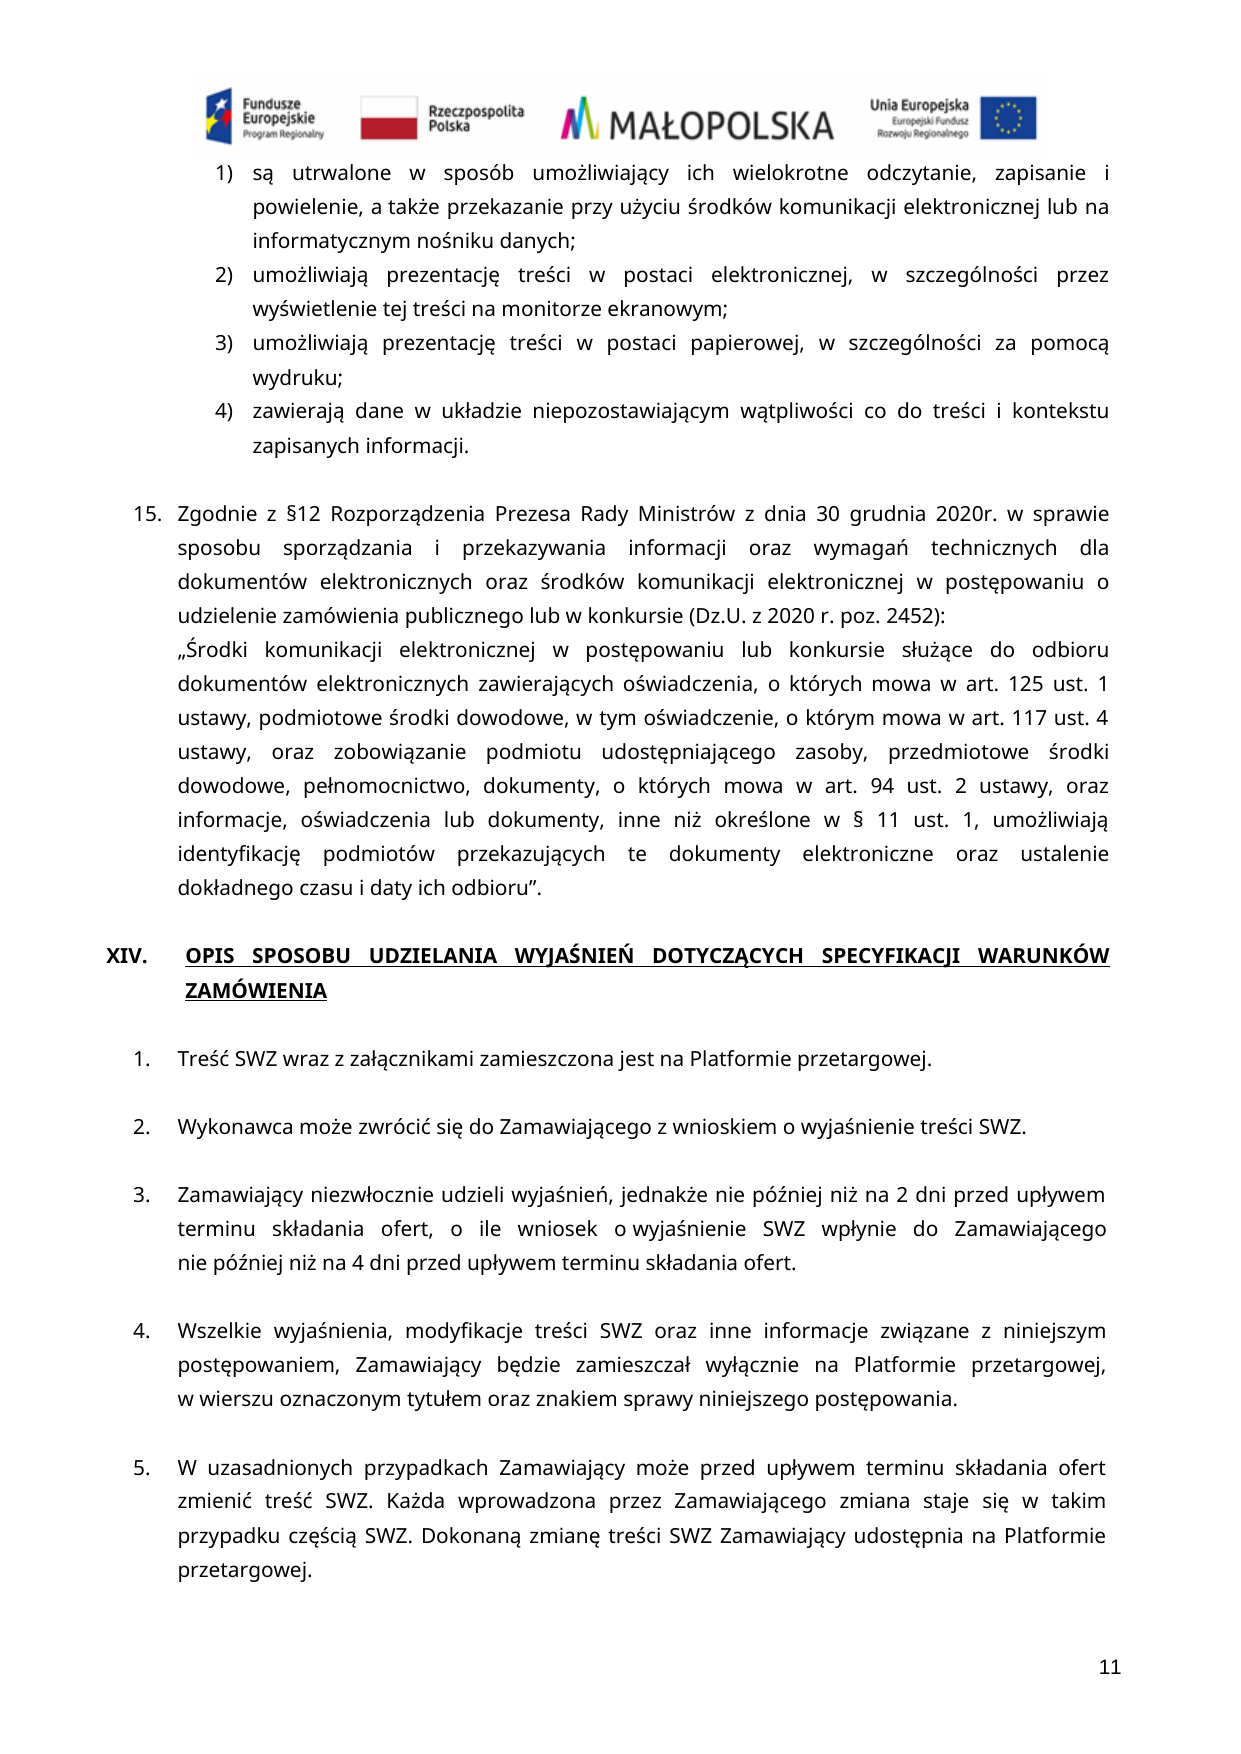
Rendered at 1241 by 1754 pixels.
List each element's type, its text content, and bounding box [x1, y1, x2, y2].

list W uzasadnionych przypadkach Zamawiający może przed upływem terminu składania ofert zmienić treść SWZ. Każda wprowadzona przez Zamawiającego zmiana staje się w takim przypadku częścią SWZ. Dokonaną zmianę treści SWZ Zamawiający udostępnia na Platformie przetargowej. [133, 1453, 1107, 1583]
list Zgodnie z §12 Rozporządzenia Prezesa Rady Ministrów z dnia 30 grudnia 2020r. w sprawie sposobu sporządzania i przekazywania informacji oraz wymagań technicznych dla dokumentów elektronicznych oraz środków komunikacji elektronicznej w postępowaniu o udzielenie zamówienia publicznego lub w konkursie (Dz.U. z 2020 r. poz. 2452): [133, 499, 1110, 629]
list Wykonawca może zwrócić się do Zamawiającego z wnioskiem o wyjaśnienie treści SWZ. [133, 1112, 1107, 1140]
subtitle OPIS SPOSOBU UDZIELANIA WYJAŚNIEŃ DOTYCZĄCYCH SPECYFIKACJI WARUNKÓW ZAMÓWIENIA [148, 942, 1110, 1004]
list są utrwalone w sposób umożliwiający ich wielokrotne odczytanie, zapisanie i powielenie, a także przekazanie przy użyciu środków komunikacji elektronicznej lub na informatycznym nośniku danych; [215, 158, 1110, 255]
list Zamawiający niezwłocznie udzieli wyjaśnień, jednakże nie później niż na 2 dni przed upływem terminu składania ofert, o ile wniosek o wyjaśnienie SWZ wpłynie do Zamawiającego nie później niż na 4 dni przed upływem terminu składania ofert. [133, 1180, 1107, 1277]
list Wszelkie wyjaśnienia, modyfikacje treści SWZ oraz inne informacje związane z niniejszym postępowaniem, Zamawiający będzie zamieszczał wyłącznie na Platformie przetargowej, w wierszu oznaczonym tytułem oraz znakiem sprawy niniejszego postępowania. [133, 1316, 1107, 1413]
list umożliwiają prezentację treści w postaci elektronicznej, w szczególności przez wyświetlenie tej treści na monitorze ekranowym; [215, 260, 1110, 323]
picture [194, 73, 1049, 159]
list zawierają dane w układzie niepozostawiającym wątpliwości co do treści i kontekstu zapisanych informacji. [215, 397, 1110, 459]
list „Środki komunikacji elektronicznej w postępowaniu lub konkursie służące do odbioru dokumentów elektronicznych zawierających oświadczenia, o których mowa w art. 125 ust. 1 ustawy, podmiotowe środki dowodowe, w tym oświadczenie, o którym mowa w art. 117 ust. 4 ustawy, oraz zobowiązanie podmiotu udostępniającego zasoby, przedmiotowe środki dowodowe, pełnomocnictwo, dokumenty, o których mowa w art. 94 ust. 2 ustawy, oraz informacje, oświadczenia lub dokumenty, inne niż określone w § 11 ust. 1, umożliwiają identyfikację podmiotów przekazujących te dokumenty elektroniczne oraz ustalenie dokładnego czasu i daty ich odbioru”. [177, 635, 1110, 902]
list Treść SWZ wraz z załącznikami zamieszczona jest na Platformie przetargowej. [133, 1044, 1107, 1072]
list umożliwiają prezentację treści w postaci papierowej, w szczególności za pomocą wydruku; [215, 328, 1110, 391]
